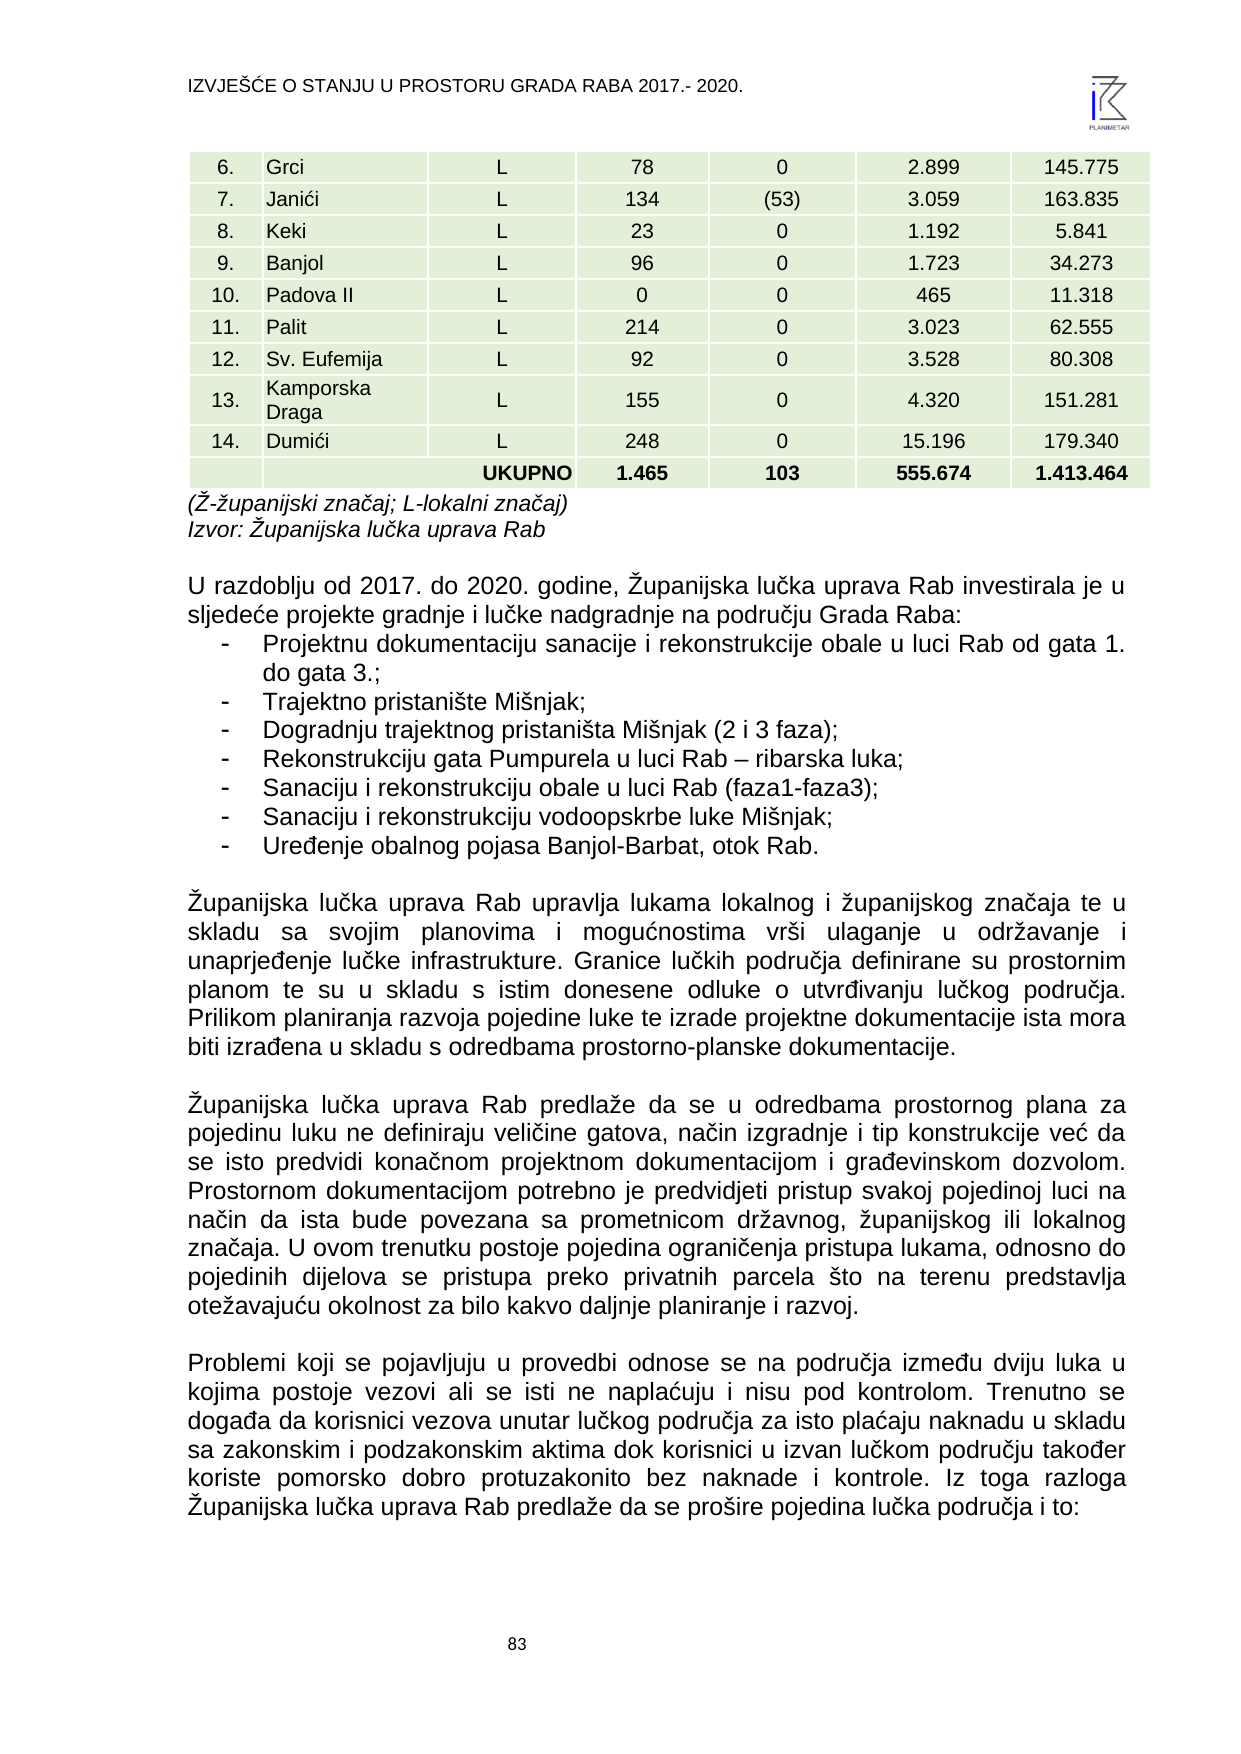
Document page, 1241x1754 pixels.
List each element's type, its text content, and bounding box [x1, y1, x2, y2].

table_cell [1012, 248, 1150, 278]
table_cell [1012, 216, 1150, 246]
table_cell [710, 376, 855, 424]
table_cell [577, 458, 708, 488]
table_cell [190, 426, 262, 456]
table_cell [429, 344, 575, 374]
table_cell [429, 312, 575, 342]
text (Ž-županijski značaj; L-lokalni značaj) [187, 490, 1128, 516]
text U razdoblju od 2017. do 2020. godine, Županijska lučka uprava Rab investirala je u sljedeće projekte gradnje i lučke nadgradnje na području Grada Raba: [187, 571, 1128, 629]
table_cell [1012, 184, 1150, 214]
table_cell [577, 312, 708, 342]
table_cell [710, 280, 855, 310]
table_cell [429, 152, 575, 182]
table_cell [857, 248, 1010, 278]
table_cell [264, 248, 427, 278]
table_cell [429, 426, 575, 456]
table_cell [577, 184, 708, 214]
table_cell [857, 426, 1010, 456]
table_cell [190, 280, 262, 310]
picture [1089, 76, 1130, 130]
text Izvor: Županijska lučka uprava Rab [187, 516, 1128, 543]
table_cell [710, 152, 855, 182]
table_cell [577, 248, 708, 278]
list Rekonstrukciju gata Pumpurela u luci Rab – ribarska luka; [225, 744, 1128, 773]
text Županijska lučka uprava Rab predlaže da se u odredbama prostornog plana za pojedinu luku ne definiraju veličine gatova, način izgradnje i tip konstrukcije već da se isto predvidi konačnom projektnom dokumentacijom i građevinskom dozvolom. Prostornom dokumentacijom potrebno je predvidjeti pristup svakoj pojedinoj luci na način da ista bude povezana sa prometnicom državnog, županijskog ili lokalnog značaja. U ovom trenutku postoje pojedina ograničenja pristupa lukama, odnosno do pojedinih dijelova se pristupa preko privatnih parcela što na terenu predstavlja otežavajuću okolnost za bilo kakvo daljnje planiranje i razvoj. [187, 1089, 1128, 1319]
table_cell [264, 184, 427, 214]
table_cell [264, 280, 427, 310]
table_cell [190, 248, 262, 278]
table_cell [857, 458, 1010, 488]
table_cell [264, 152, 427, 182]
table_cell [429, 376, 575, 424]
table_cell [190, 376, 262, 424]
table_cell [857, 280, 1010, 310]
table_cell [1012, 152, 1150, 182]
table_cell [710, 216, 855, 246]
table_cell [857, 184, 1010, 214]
list Sanaciju i rekonstrukciju obale u luci Rab (faza1-faza3); [225, 773, 1128, 802]
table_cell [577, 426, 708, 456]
list Dogradnju trajektnog pristaništa Mišnjak (2 i 3 faza); [225, 715, 1128, 744]
list Sanaciju i rekonstrukciju vodoopskrbe luke Mišnjak; [225, 802, 1128, 831]
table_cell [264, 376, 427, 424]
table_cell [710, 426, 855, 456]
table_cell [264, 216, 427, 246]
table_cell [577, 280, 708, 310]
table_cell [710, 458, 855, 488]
text Županijska lučka uprava Rab upravlja lukama lokalnog i županijskog značaja te u skladu sa svojim planovima i mogućnostima vrši ulaganje u održavanje i unaprjeđenje lučke infrastrukture. Granice lučkih područja definirane su prostornim planom te su u skladu s istim donesene odluke o utvrđivanju lučkog područja. Prilikom planiranja razvoja pojedine luke te izrade projektne dokumentacije ista mora biti izrađena u skladu s odredbama prostorno-planske dokumentacije. [187, 888, 1128, 1061]
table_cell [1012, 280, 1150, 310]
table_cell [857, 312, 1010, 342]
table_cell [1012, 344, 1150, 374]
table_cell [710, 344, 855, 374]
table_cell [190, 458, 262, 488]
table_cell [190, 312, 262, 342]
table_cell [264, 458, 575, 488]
list Trajektno pristanište Mišnjak; [225, 686, 1128, 715]
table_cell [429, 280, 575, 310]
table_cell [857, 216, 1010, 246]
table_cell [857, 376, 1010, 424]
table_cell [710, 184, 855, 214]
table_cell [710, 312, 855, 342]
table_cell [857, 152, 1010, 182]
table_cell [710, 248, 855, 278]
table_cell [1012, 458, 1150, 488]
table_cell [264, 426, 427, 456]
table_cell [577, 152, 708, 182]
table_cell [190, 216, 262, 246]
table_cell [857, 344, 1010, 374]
text Problemi koji se pojavljuju u provedbi odnose se na područja između dviju luka u kojima postoje vezovi ali se isti ne naplaćuju i nisu pod kontrolom. Trenutno se događa da korisnici vezova unutar lučkog područja za isto plaćaju naknadu u skladu sa zakonskim i podzakonskim aktima dok korisnici u izvan lučkom području također koriste pomorsko dobro protuzakonito bez naknade i kontrole. Iz toga razloga Županijska lučka uprava Rab predlaže da se prošire pojedina lučka područja i to: [187, 1348, 1128, 1521]
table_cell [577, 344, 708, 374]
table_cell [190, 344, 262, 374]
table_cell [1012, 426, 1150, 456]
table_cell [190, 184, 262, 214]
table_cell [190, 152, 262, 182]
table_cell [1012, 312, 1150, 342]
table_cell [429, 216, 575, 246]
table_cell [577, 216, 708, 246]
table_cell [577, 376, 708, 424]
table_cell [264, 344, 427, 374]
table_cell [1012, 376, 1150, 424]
list Uređenje obalnog pojasa Banjol-Barbat, otok Rab. [225, 831, 1128, 859]
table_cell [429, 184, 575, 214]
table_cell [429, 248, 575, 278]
list Projektnu dokumentaciju sanacije i rekonstrukcije obale u luci Rab od gata 1. do gata 3.; [225, 629, 1128, 686]
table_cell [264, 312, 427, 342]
